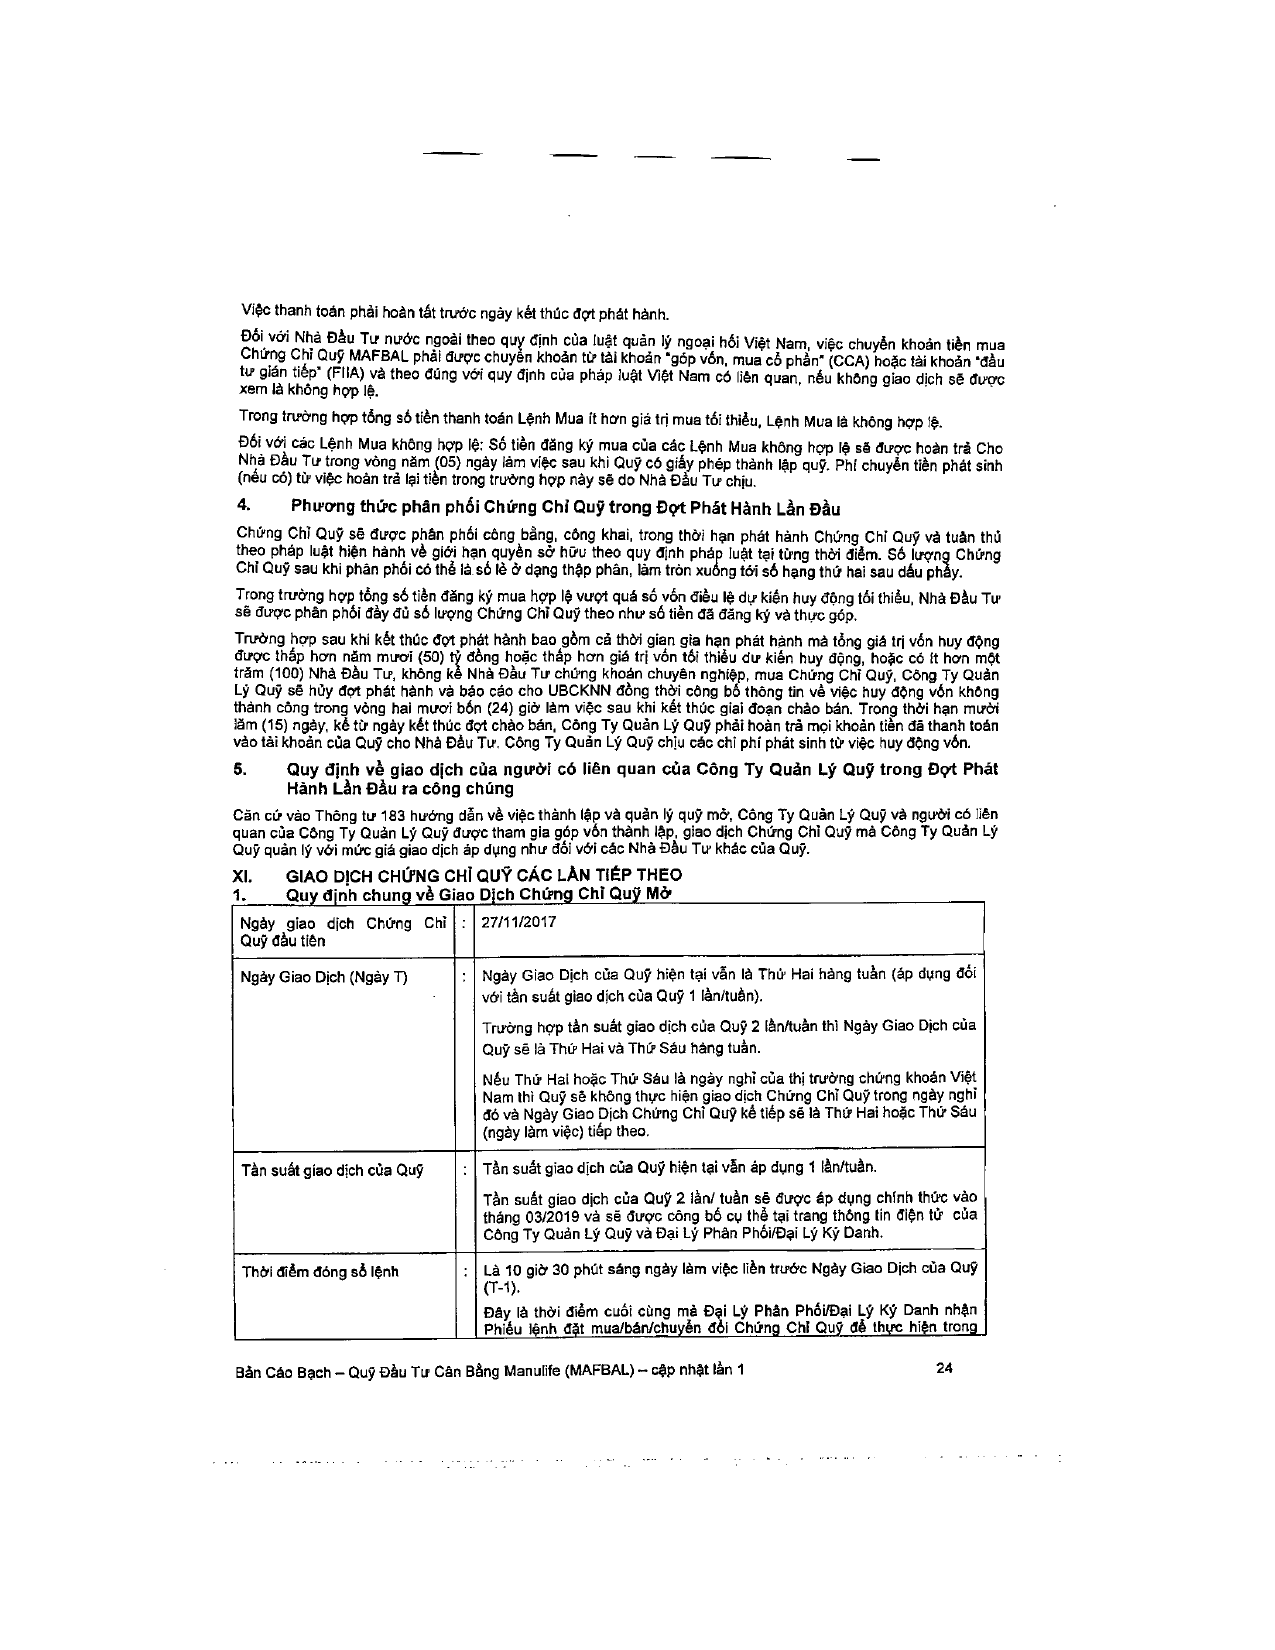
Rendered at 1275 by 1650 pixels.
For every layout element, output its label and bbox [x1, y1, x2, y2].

picture [150, 149, 1099, 1500]
